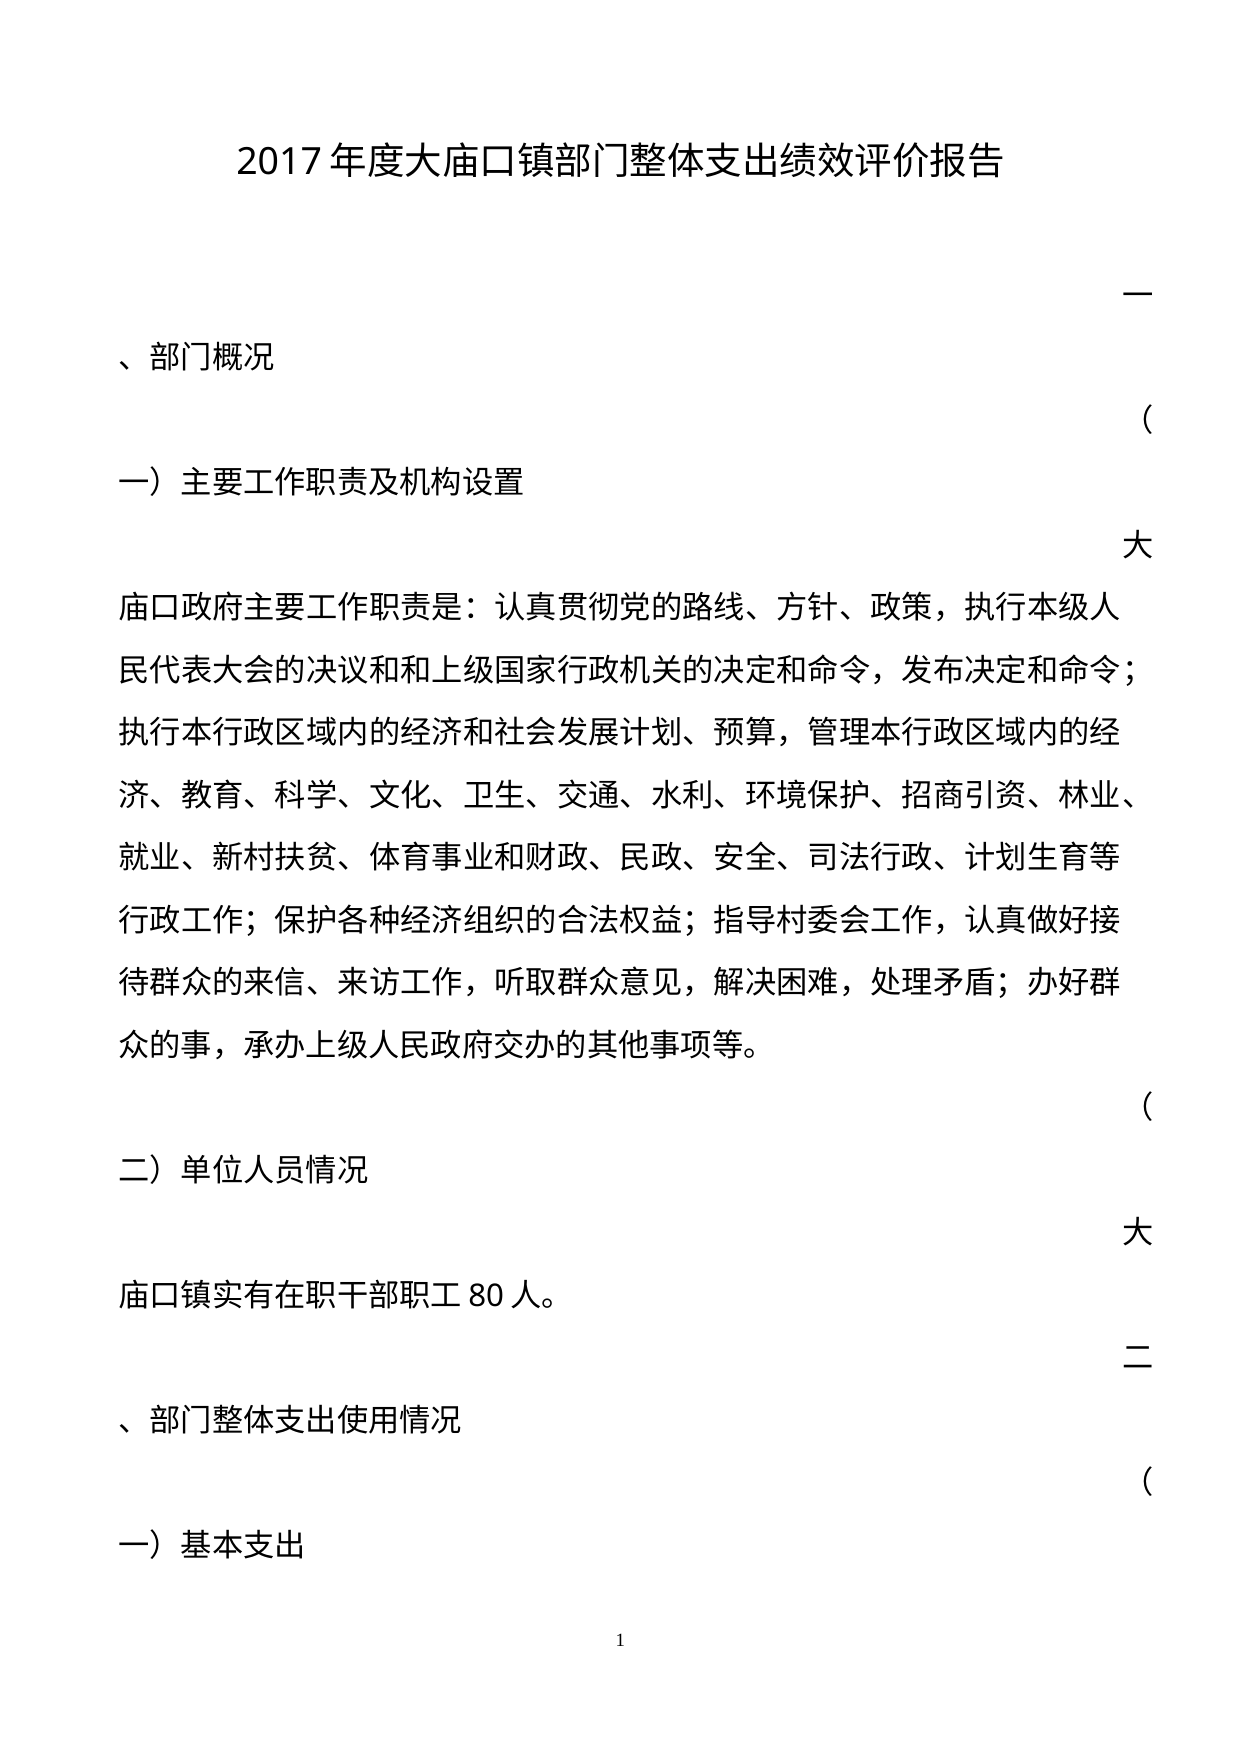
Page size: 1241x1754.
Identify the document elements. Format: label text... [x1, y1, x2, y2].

text 二、部门整体支出使用情况 [118, 1318, 1122, 1443]
text （一）主要工作职责及机构设置 [118, 381, 1122, 506]
text 一、部门概况 [118, 256, 1122, 381]
text （一）基本支出 [118, 1443, 1122, 1568]
text 大庙口政府主要工作职责是：认真贯彻党的路线、方针、政策，执行本级人民代表大会的决议和和上级国家行政机关的决定和命令，发布决定和命令；执行本行政区域内的经济和社会发展计划、预算，管理本行政区域内的经济、教育、科学、文化、卫生、交通、水利、环境保护、招商引资、林业、就业、新村扶贫、体育事业和财政、民政、安全、司法行政、计划生育等行政工作；保护各种经济组织的合法权益；指导村委会工作，认真做好接待群众的来信、来访工作，听取群众意见，解决困难，处理矛盾；办好群众的事，承办上级人民政府交办的其他事项等。 [118, 506, 1122, 1068]
text （二）单位人员情况 [118, 1068, 1122, 1193]
text 大庙口镇实有在职干部职工80人。 [118, 1193, 1122, 1318]
text 2017年度大庙口镇部门整体支出绩效评价报告 [118, 126, 1122, 191]
